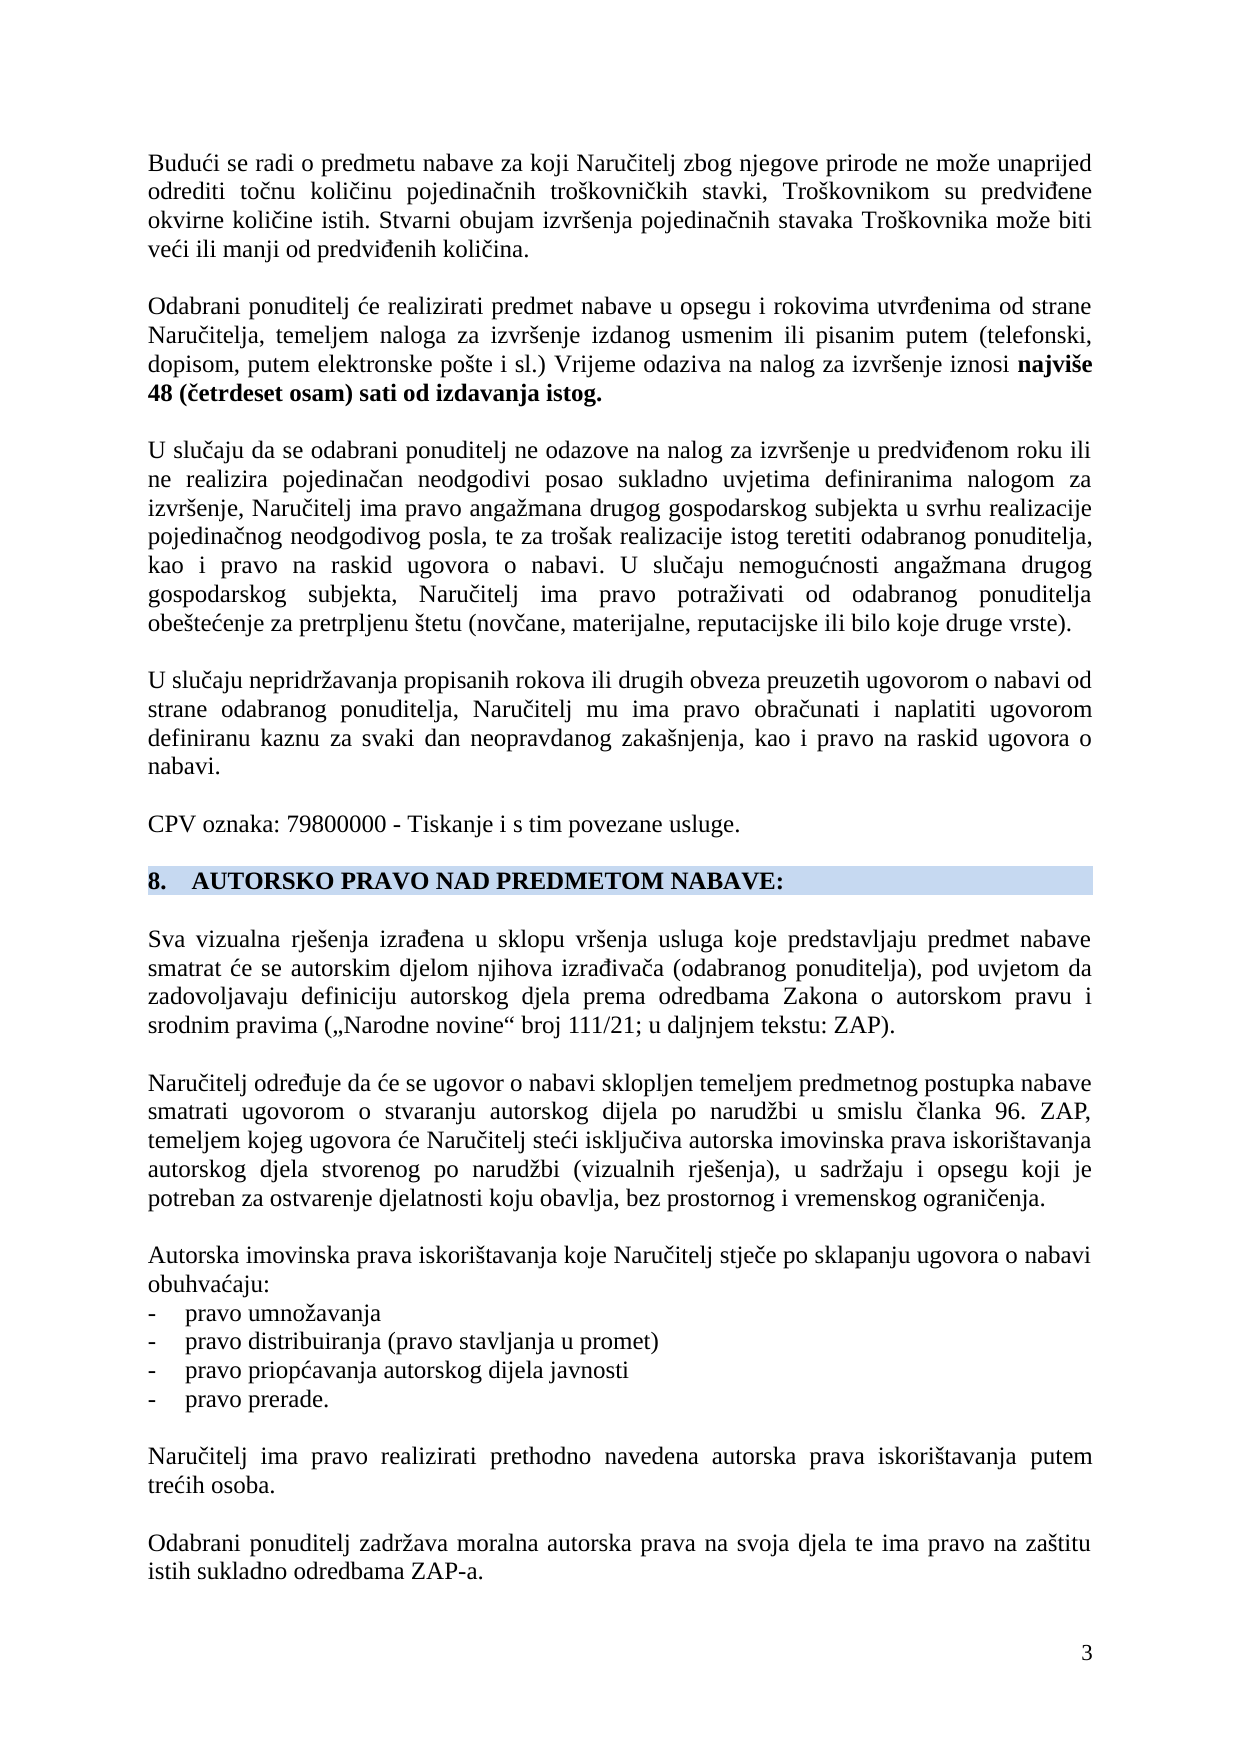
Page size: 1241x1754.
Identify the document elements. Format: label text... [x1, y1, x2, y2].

text Budući se radi o predmetu nabave za koji Naručitelj zbog njegove prirode ne može unaprijed odrediti točnu količinu pojedinačnih troškovničkih stavki, Troškovnikom su predviđene okvirne količine istih. Stvarni obujam izvršenja pojedinačnih stavaka Troškovnika može biti veći ili manji od predviđenih količina. [148, 148, 1093, 263]
text Odabrani ponuditelj će realizirati predmet nabave u opsegu i rokovima utvrđenima od strane Naručitelja, temeljem naloga za izvršenje izdanog usmenim ili pisanim putem (telefonski, dopisom, putem elektronske pošte i sl.) Vrijeme odaziva na nalog za izvršenje iznosi najviše 48 (četrdeset osam) sati od izdavanja istog. [148, 291, 1093, 406]
text Naručitelj određuje da će se ugovor o nabavi sklopljen temeljem predmetnog postupka nabave smatrati ugovorom o stvaranju autorskog dijela po narudžbi u smislu članka 96. ZAP, temeljem kojeg ugovora će Naručitelj steći isključiva autorska imovinska prava iskorištavanja autorskog djela stvorenog po narudžbi (vizualnih rješenja), u sadržaju i opsegu koji je potreban za ostvarenje djelatnosti koju obavlja, bez prostornog i vremenskog ograničenja. [148, 1068, 1093, 1211]
text Autorska imovinska prava iskorištavanja koje Naručitelj stječe po sklapanju ugovora o nabavi obuhvaćaju: [148, 1240, 1093, 1298]
list pravo prerade. [148, 1384, 1093, 1413]
text Sva vizualna rješenja izrađena u sklopu vršenja usluga koje predstavljaju predmet nabave smatrat će se autorskim djelom njihova izrađivača (odabranog ponuditelja), pod uvjetom da zadovoljavaju definiciju autorskog djela prema odredbama Zakona o autorskom pravu i srodnim pravima („Narodne novine“ broj 111/21; u daljnjem tekstu: ZAP). [148, 924, 1093, 1039]
text Odabrani ponuditelj zadržava moralna autorska prava na svoja djela te ima pravo na zaštitu istih sukladno odredbama ZAP-a. [148, 1528, 1093, 1585]
text U slučaju nepridržavanja propisanih rokova ili drugih obveza preuzetih ugovorom o nabavi od strane odabranog ponuditelja, Naručitelj mu ima pravo obračunati i naplatiti ugovorom definiranu kaznu za svaki dan neopravdanog zakašnjenja, kao i pravo na raskid ugovora o nabavi. [148, 665, 1093, 780]
list pravo umnožavanja [148, 1298, 1093, 1326]
text CPV oznaka: 79800000 - Tiskanje i s tim povezane usluge. [148, 809, 1093, 838]
text Naručitelj ima pravo realizirati prethodno navedena autorska prava iskorištavanja putem trećih osoba. [148, 1441, 1093, 1499]
list pravo distribuiranja (pravo stavljanja u promet) [148, 1326, 1093, 1355]
list AUTORSKO PRAVO NAD PREDMETOM NABAVE: [148, 866, 1093, 895]
list pravo priopćavanja autorskog dijela javnosti [148, 1355, 1093, 1384]
text U slučaju da se odabrani ponuditelj ne odazove na nalog za izvršenje u predviđenom roku ili ne realizira pojedinačan neodgodivi posao sukladno uvjetima definiranima nalogom za izvršenje, Naručitelj ima pravo angažmana drugog gospodarskog subjekta u svrhu realizacije pojedinačnog neodgodivog posla, te za trošak realizacije istog teretiti odabranog ponuditelja, kao i pravo na raskid ugovora o nabavi. U slučaju nemogućnosti angažmana drugog gospodarskog subjekta, Naručitelj ima pravo potraživati od odabranog ponuditelja obeštećenje za pretrpljenu štetu (novčane, materijalne, reputacijske ili bilo koje druge vrste). [148, 435, 1093, 636]
